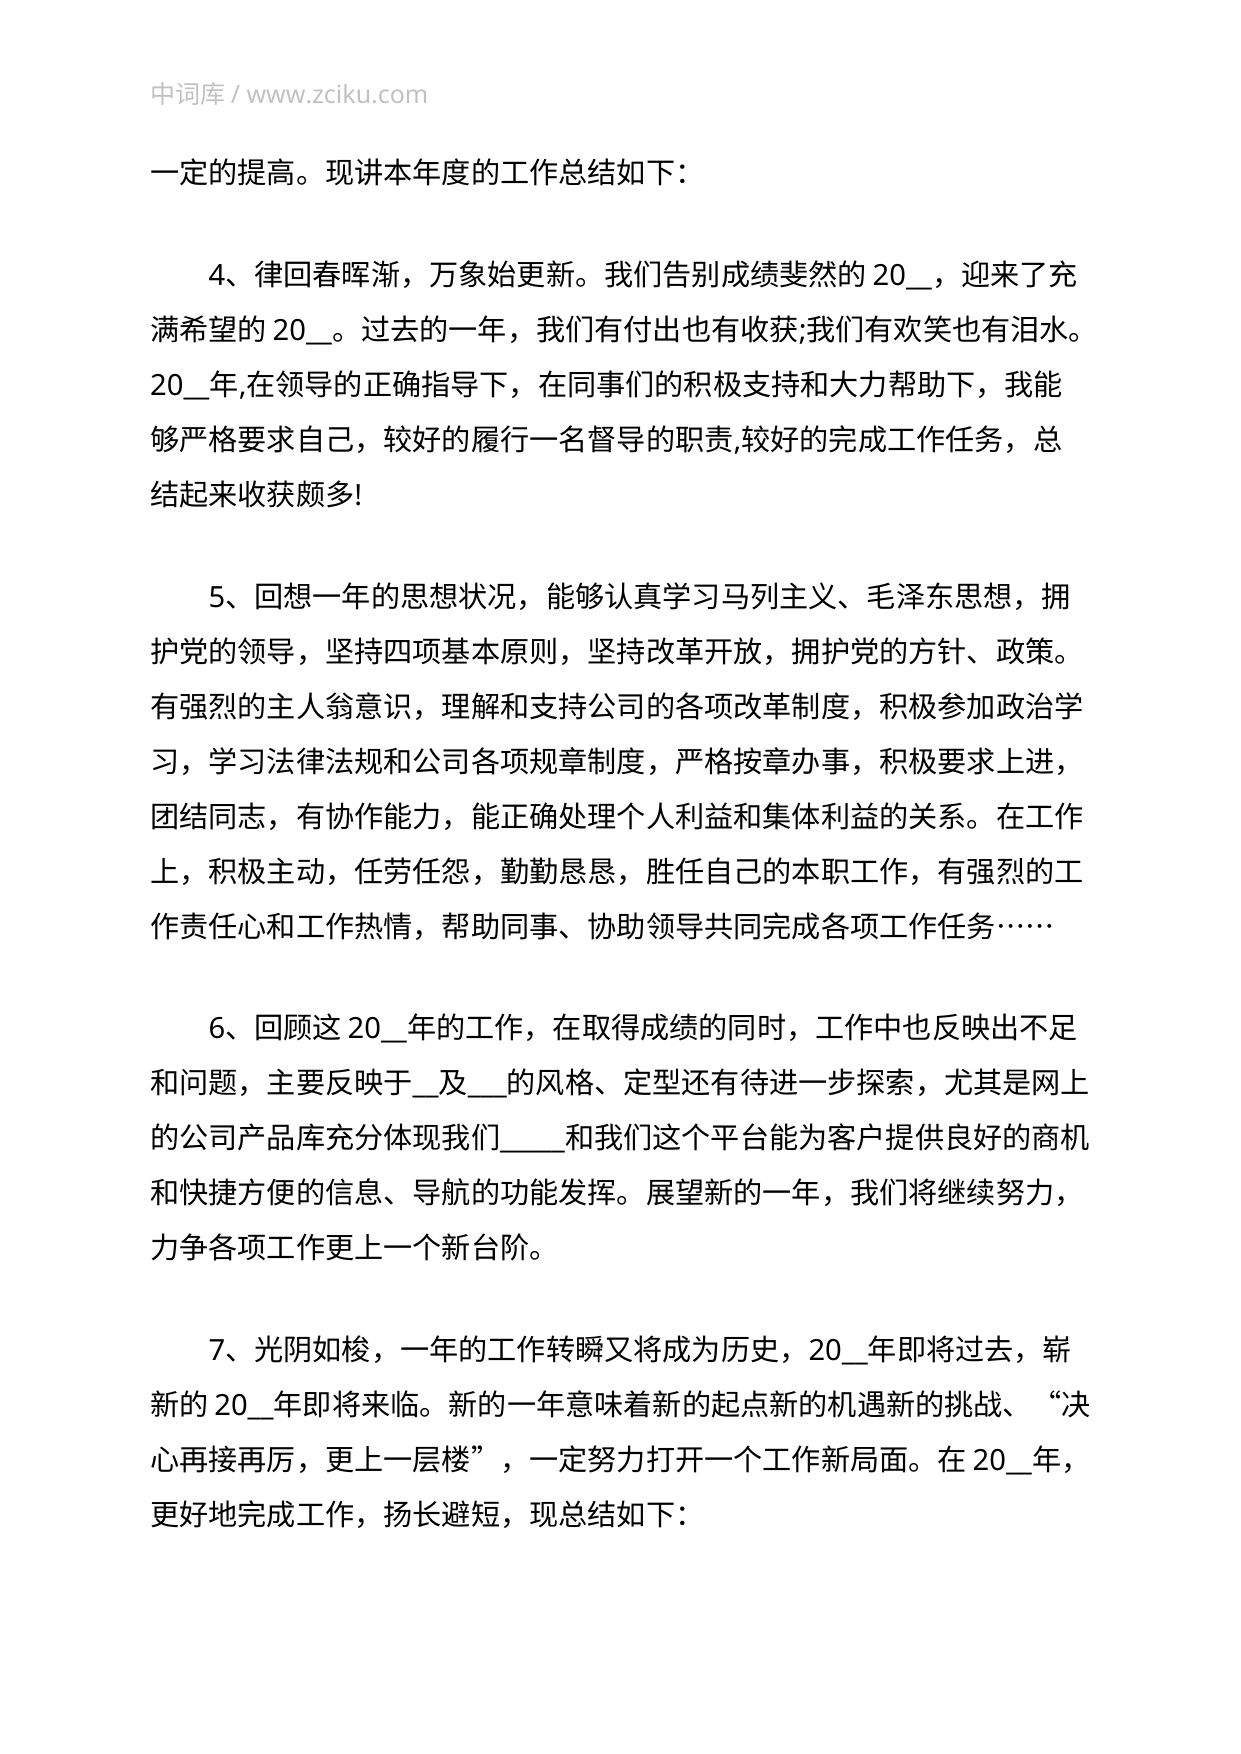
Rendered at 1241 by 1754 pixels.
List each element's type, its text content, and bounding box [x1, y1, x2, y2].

text 4、律回春晖渐，万象始更新。我们告别成绩斐然的20__，迎来了充满希望的20__。过去的一年，我们有付出也有收获;我们有欢笑也有泪水。20__年,在领导的正确指导下，在同事们的积极支持和大力帮助下，我能够严格要求自己，较好的履行一名督导的职责,较好的完成工作任务，总结起来收获颇多! [150, 252, 1090, 514]
text 5、回想一年的思想状况，能够认真学习马列主义、毛泽东思想，拥护党的领导，坚持四项基本原则，坚持改革开放，拥护党的方针、政策。有强烈的主人翁意识，理解和支持公司的各项改革制度，积极参加政治学习，学习法律法规和公司各项规章制度，严格按章办事，积极要求上进，团结同志，有协作能力，能正确处理个人利益和集体利益的关系。在工作上，积极主动，任劳任怨，勤勤恳恳，胜任自己的本职工作，有强烈的工作责任心和工作热情，帮助同事、协助领导共同完成各项工作任务…… [150, 574, 1090, 946]
text 7、光阴如梭，一年的工作转瞬又将成为历史，20__年即将过去，崭新的20__年即将来临。新的一年意味着新的起点新的机遇新的挑战、“决心再接再厉，更上一层楼”，一定努力打开一个工作新局面。在20__年，更好地完成工作，扬长避短，现总结如下： [150, 1327, 1090, 1534]
text 6、回顾这20__年的工作，在取得成绩的同时，工作中也反映出不足和问题，主要反映于__及___的风格、定型还有待进一步探索，尤其是网上的公司产品库充分体现我们_____和我们这个平台能为客户提供良好的商机和快捷方便的信息、导航的功能发挥。展望新的一年，我们将继续努力，力争各项工作更上一个新台阶。 [150, 1005, 1090, 1267]
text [150, 150, 1090, 192]
